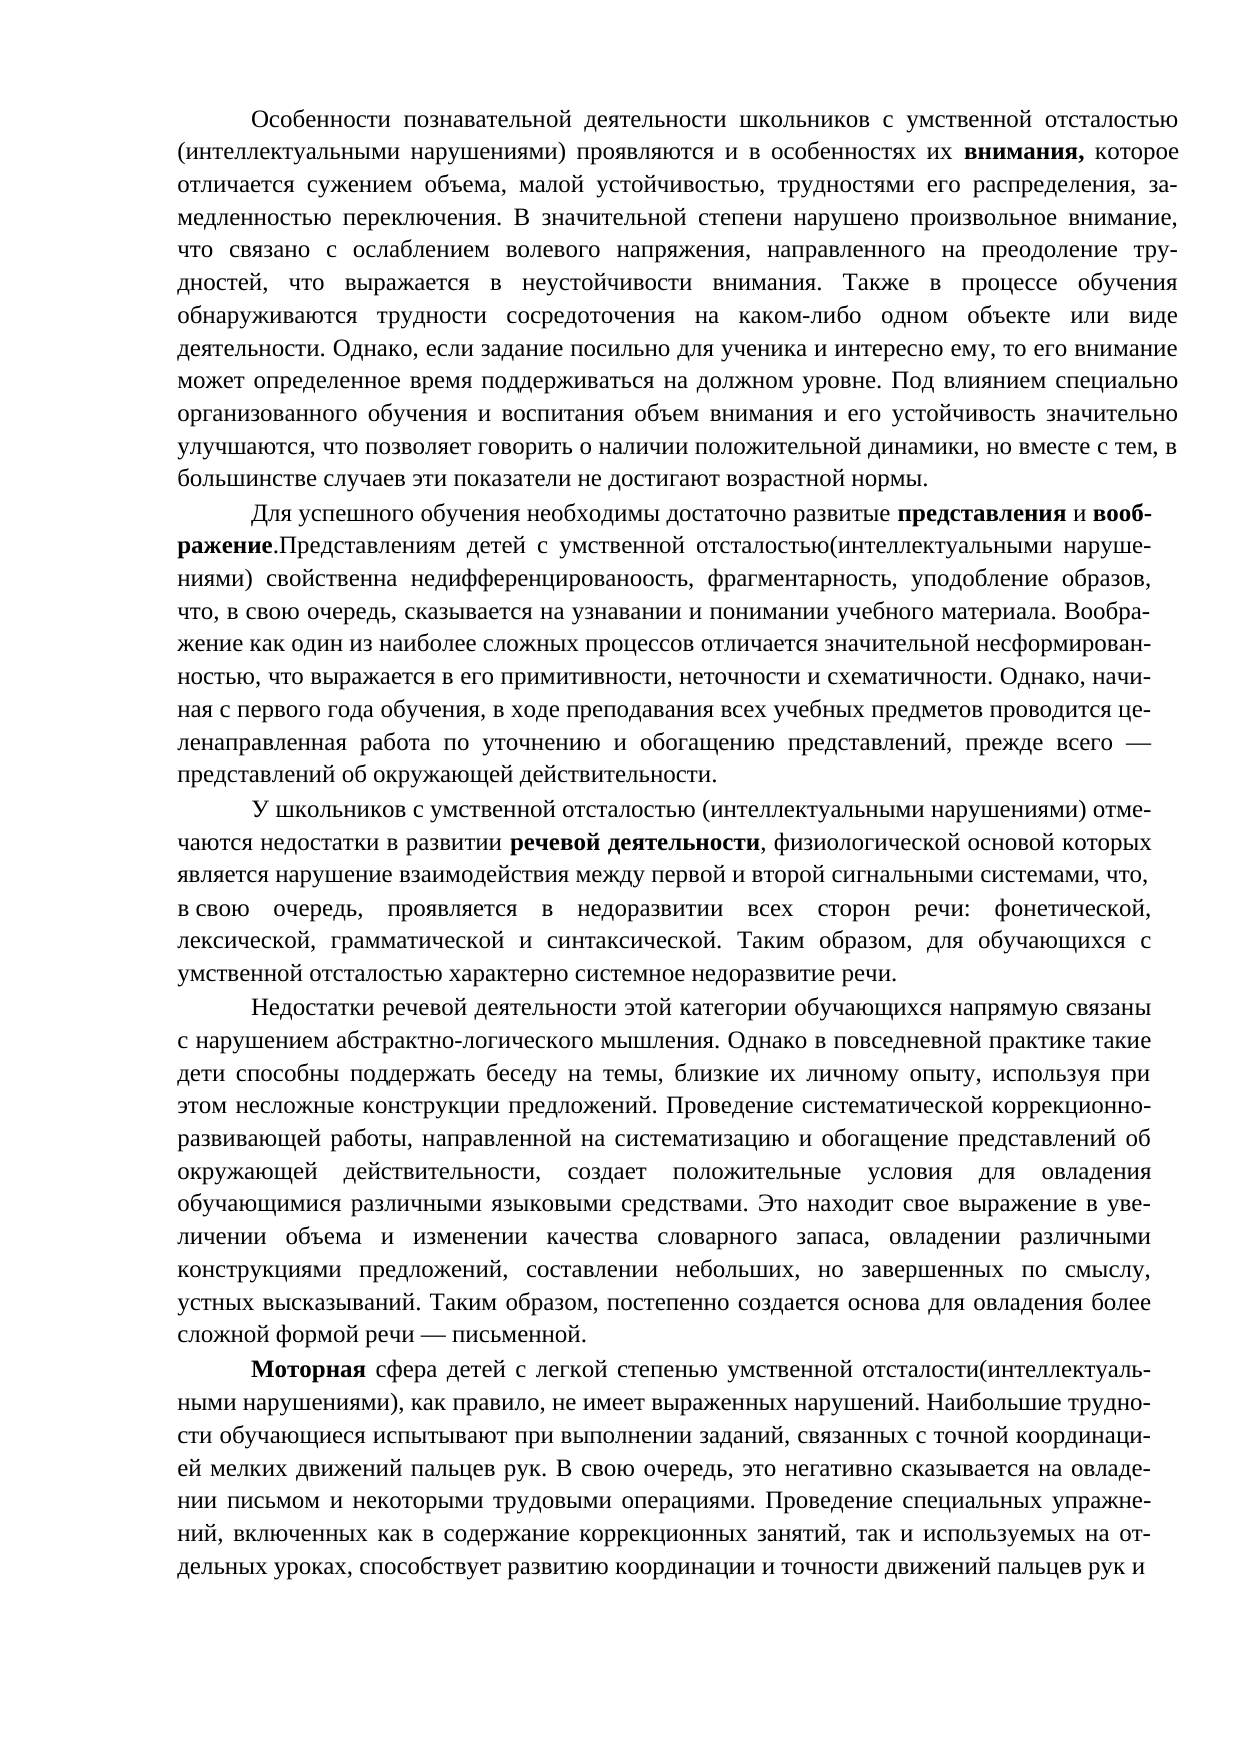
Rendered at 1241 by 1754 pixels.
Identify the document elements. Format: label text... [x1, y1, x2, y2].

text Моторная сфера детей с легкой степенью умственной отсталости(интеллектуаль-ными нарушениями), как правило, не имеет выраженных нарушений. Наибольшие трудно-сти обучающиеся испытывают при выполнении заданий, связанных с точной координаци-ей мелких движений пальцев рук. В свою очередь, это негативно сказывается на овладе-нии письмом и некоторыми трудовыми операциями. Проведение специальных упражне-ний, включенных как в содержание коррекционных занятий, так и используемых на от-дельных уроках, способствует развитию координации и точности движений пальцев рук и [177, 1354, 1152, 1579]
text Особенности познавательной деятельности школьников с умственной отсталостью (интеллектуальными нарушениями) проявляются и в особенностях их внимания, которое отличается сужением объема, малой устойчивостью, трудностями его распределения, за-медленностью переключения. В значительной степени нарушено произвольное внимание, что связано с ослаблением волевого напряжения, направленного на преодоление тру-дностей, что выражается в неустойчивости внимания. Также в процессе обучения обнаруживаются трудности сосредоточения на каком-либо одном объекте или виде деятельности. Однако, если задание посильно для ученика и интересно ему, то его внимание может определенное время поддерживаться на должном уровне. Под влиянием специально организованного обучения и воспитания объем внимания и его устойчивость значительно улучшаются, что позволяет говорить о наличии положительной динамики, но вместе с тем, в большинстве случаев эти показатели не достигают возрастной нормы. [177, 104, 1179, 492]
list свою очередь, проявляется в недоразвитии всех сторон речи: фонетической, лексической, грамматической и синтаксической. Таким образом, для обучающихся с умственной отсталостью характерно системное недоразвитие речи. [177, 893, 1152, 987]
list школьников с умственной отсталостью (интеллектуальными нарушениями) отме-чаются недостатки в развитии речевой деятельности, физиологической основой которых является нарушение взаимодействия между первой и второй сигнальными системами, что, [177, 794, 1152, 888]
text Недостатки речевой деятельности этой категории обучающихся напрямую связаны с нарушением абстрактно-логического мышления. Однако в повседневной практике такие дети способны поддержать беседу на темы, близкие их личному опыту, используя при этом несложные конструкции предложений. Проведение систематической коррекционно-развивающей работы, направленной на систематизацию и обогащение представлений об окружающей действительности, создает положительные условия для овладения обучающимися различными языковыми средствами. Это находит свое выражение в уве-личении объема и изменении качества словарного запаса, овладении различными конструкциями предложений, составлении небольших, но завершенных по смыслу, устных высказываний. Таким образом, постепенно создается основа для овладения более сложной формой речи ― письменной. [177, 992, 1152, 1348]
text Для успешного обучения необходимы достаточно развитые представления и вооб-ражение.Представлениям детей с умственной отсталостью(интеллектуальными наруше-ниями) свойственна недифференцированоость, фрагментарность, уподобление образов, что, в свою очередь, сказывается на узнавании и понимании учебного материала. Вообра-жение как один из наиболее сложных процессов отличается значительной несформирован-ностью, что выражается в его примитивности, неточности и схематичности. Однако, начи-ная с первого года обучения, в ходе преподавания всех учебных предметов проводится це-ленаправленная работа по уточнению и обогащению представлений, прежде всего ― представлений об окружающей действительности. [177, 498, 1152, 788]
